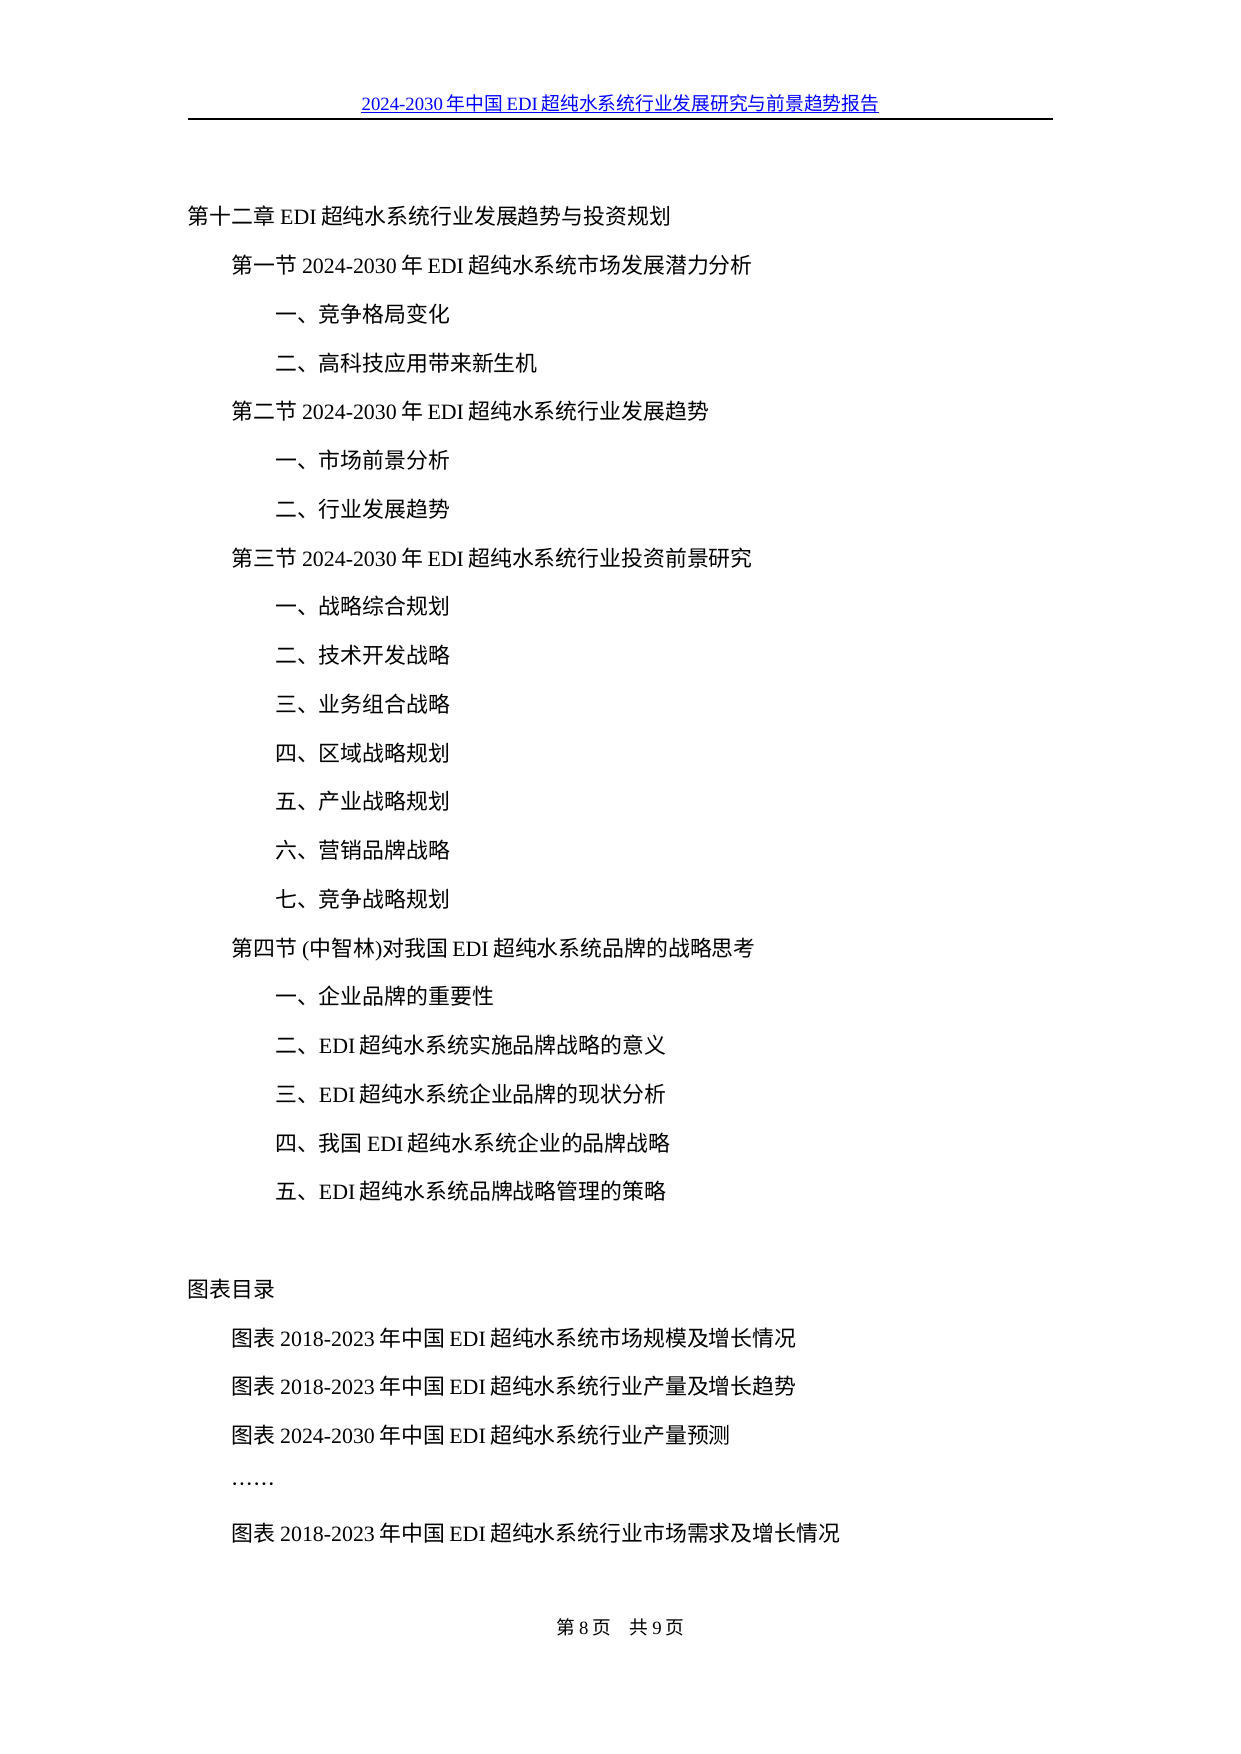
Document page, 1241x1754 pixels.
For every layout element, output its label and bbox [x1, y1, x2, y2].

text [187, 150, 1053, 1548]
